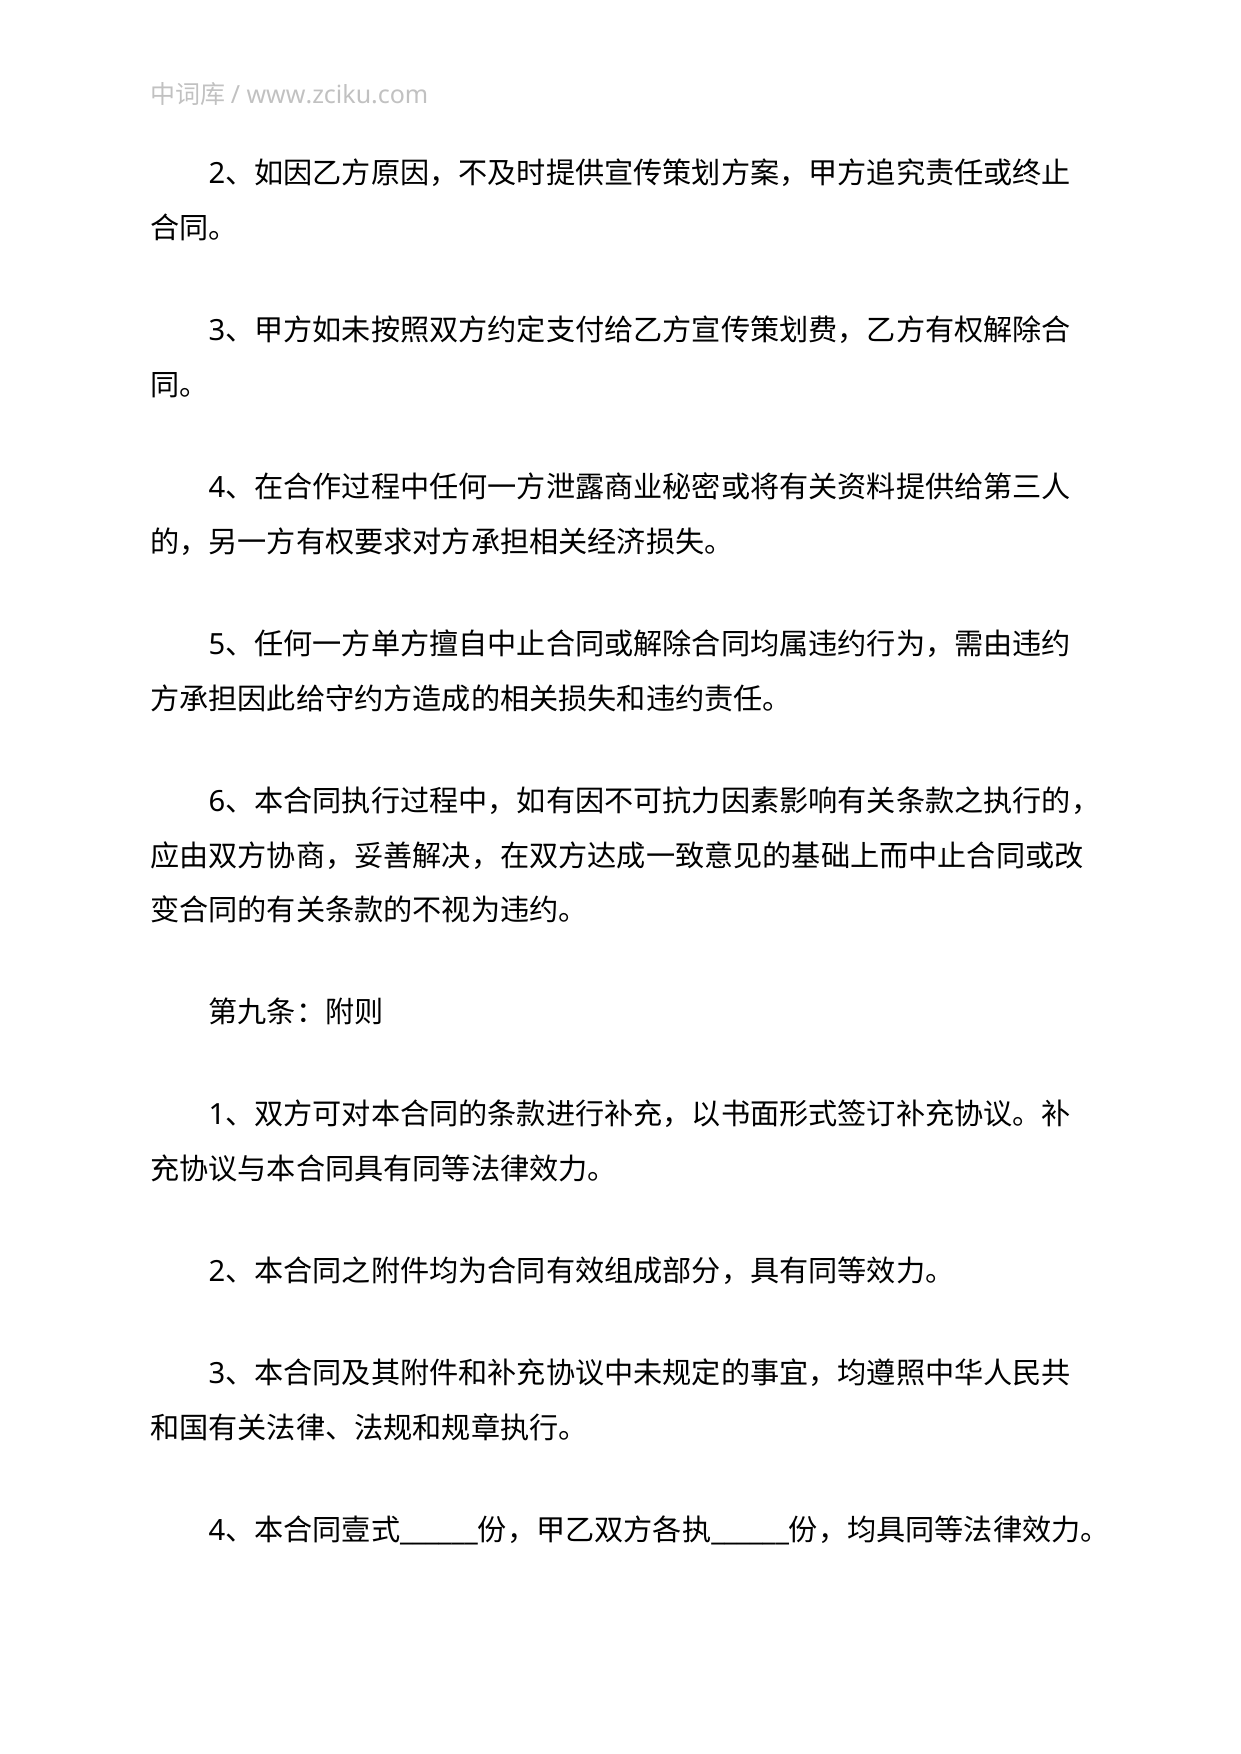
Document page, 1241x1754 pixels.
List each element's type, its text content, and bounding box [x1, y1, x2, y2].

text 3、甲方如未按照双方约定支付给乙方宣传策划费，乙方有权解除合同。 [150, 307, 1090, 404]
text 2、如因乙方原因，不及时提供宣传策划方案，甲方追究责任或终止合同。 [150, 150, 1090, 247]
text 4、在合作过程中任何一方泄露商业秘密或将有关资料提供给第三人的，另一方有权要求对方承担相关经济损失。 [150, 463, 1090, 561]
text 4、本合同壹式______份，甲乙双方各执______份，均具同等法律效力。 [150, 1506, 1090, 1548]
text 6、本合同执行过程中，如有因不可抗力因素影响有关条款之执行的，应由双方协商，妥善解决，在双方达成一致意见的基础上而中止合同或改变合同的有关条款的不视为违约。 [150, 777, 1090, 929]
text 5、任何一方单方擅自中止合同或解除合同均属违约行为，需由违约方承担因此给守约方造成的相关损失和违约责任。 [150, 620, 1090, 718]
text 3、本合同及其附件和补充协议中未规定的事宜，均遵照中华人民共和国有关法律、法规和规章执行。 [150, 1349, 1090, 1447]
text 2、本合同之附件均为合同有效组成部分，具有同等效力。 [150, 1247, 1090, 1290]
text 第九条：附则 [150, 989, 1090, 1031]
text 1、双方可对本合同的条款进行补充，以书面形式签订补充协议。补充协议与本合同具有同等法律效力。 [150, 1091, 1090, 1188]
